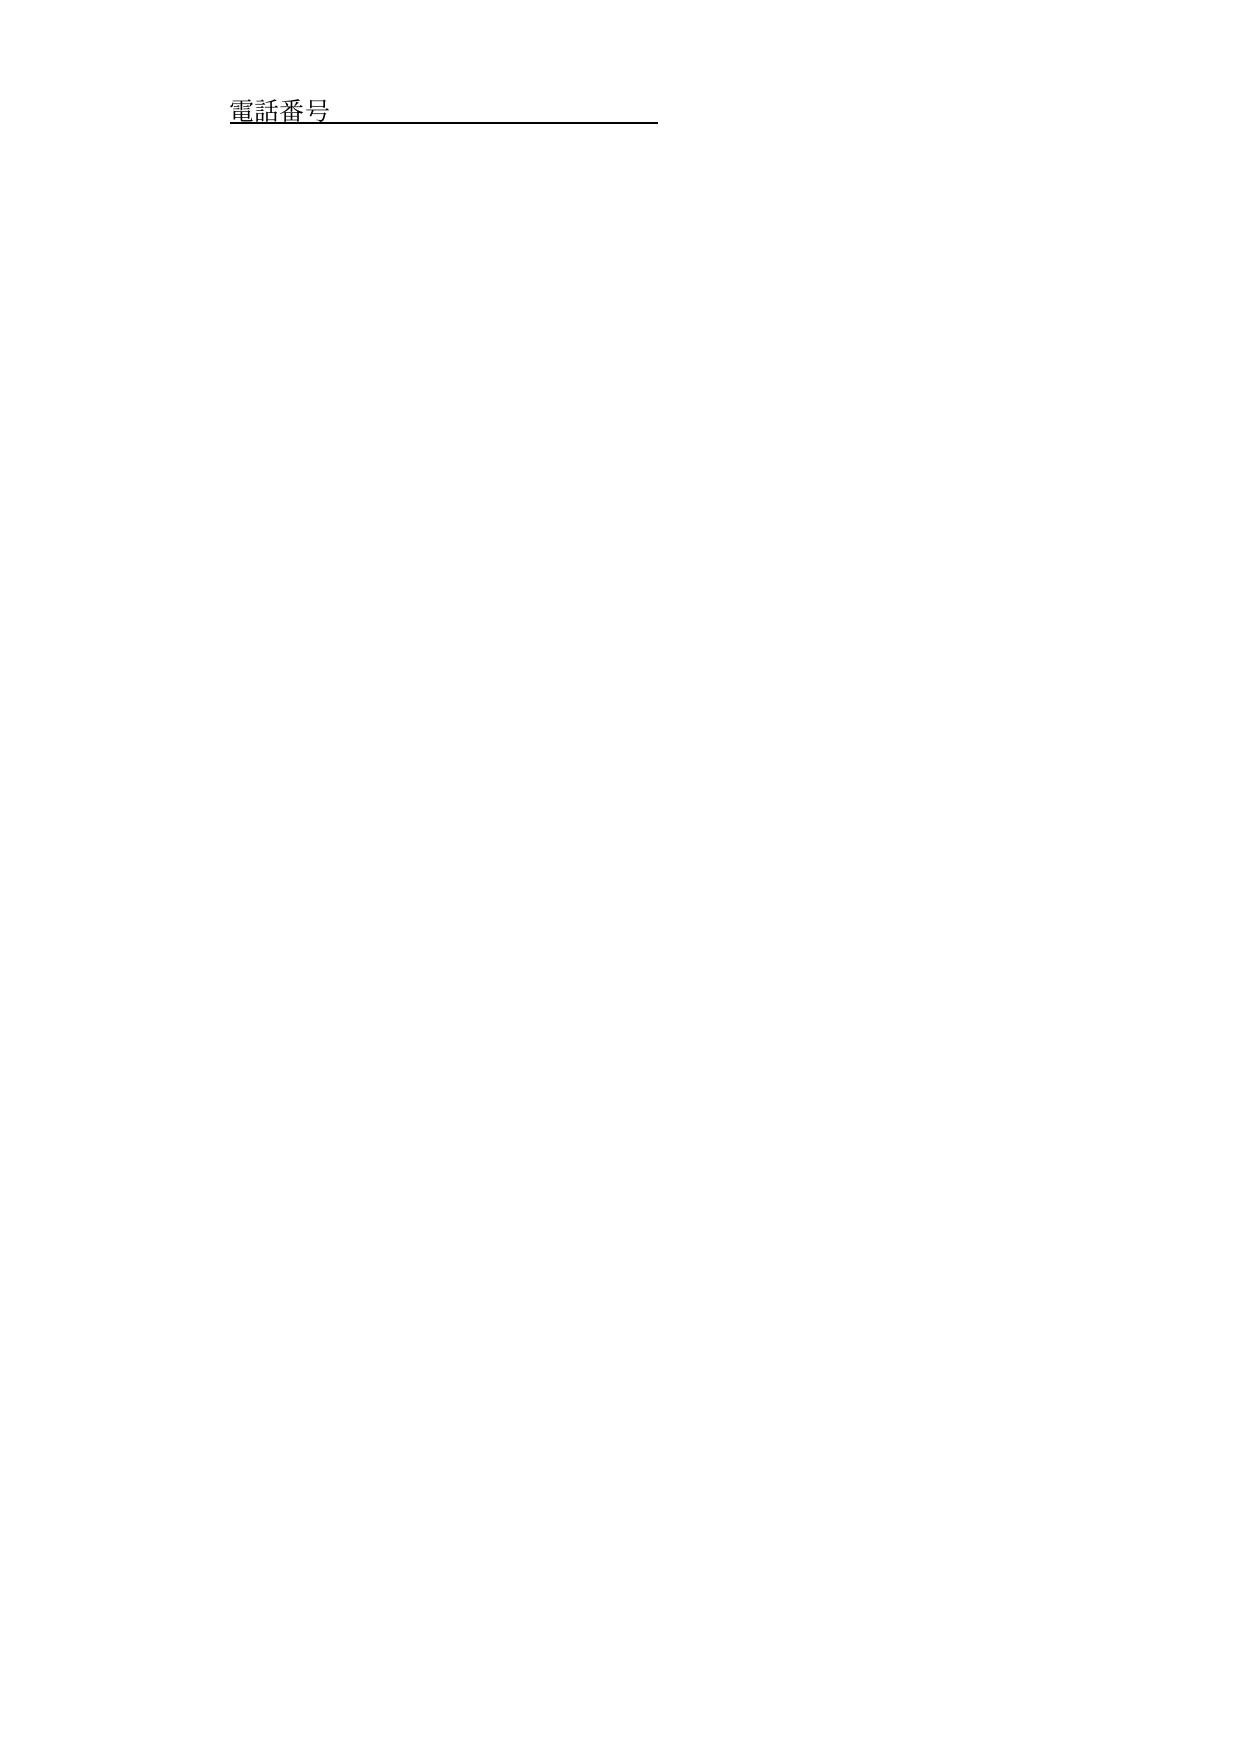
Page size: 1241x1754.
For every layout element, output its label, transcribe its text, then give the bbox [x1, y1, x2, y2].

text 電話番号 [154, 89, 1086, 129]
